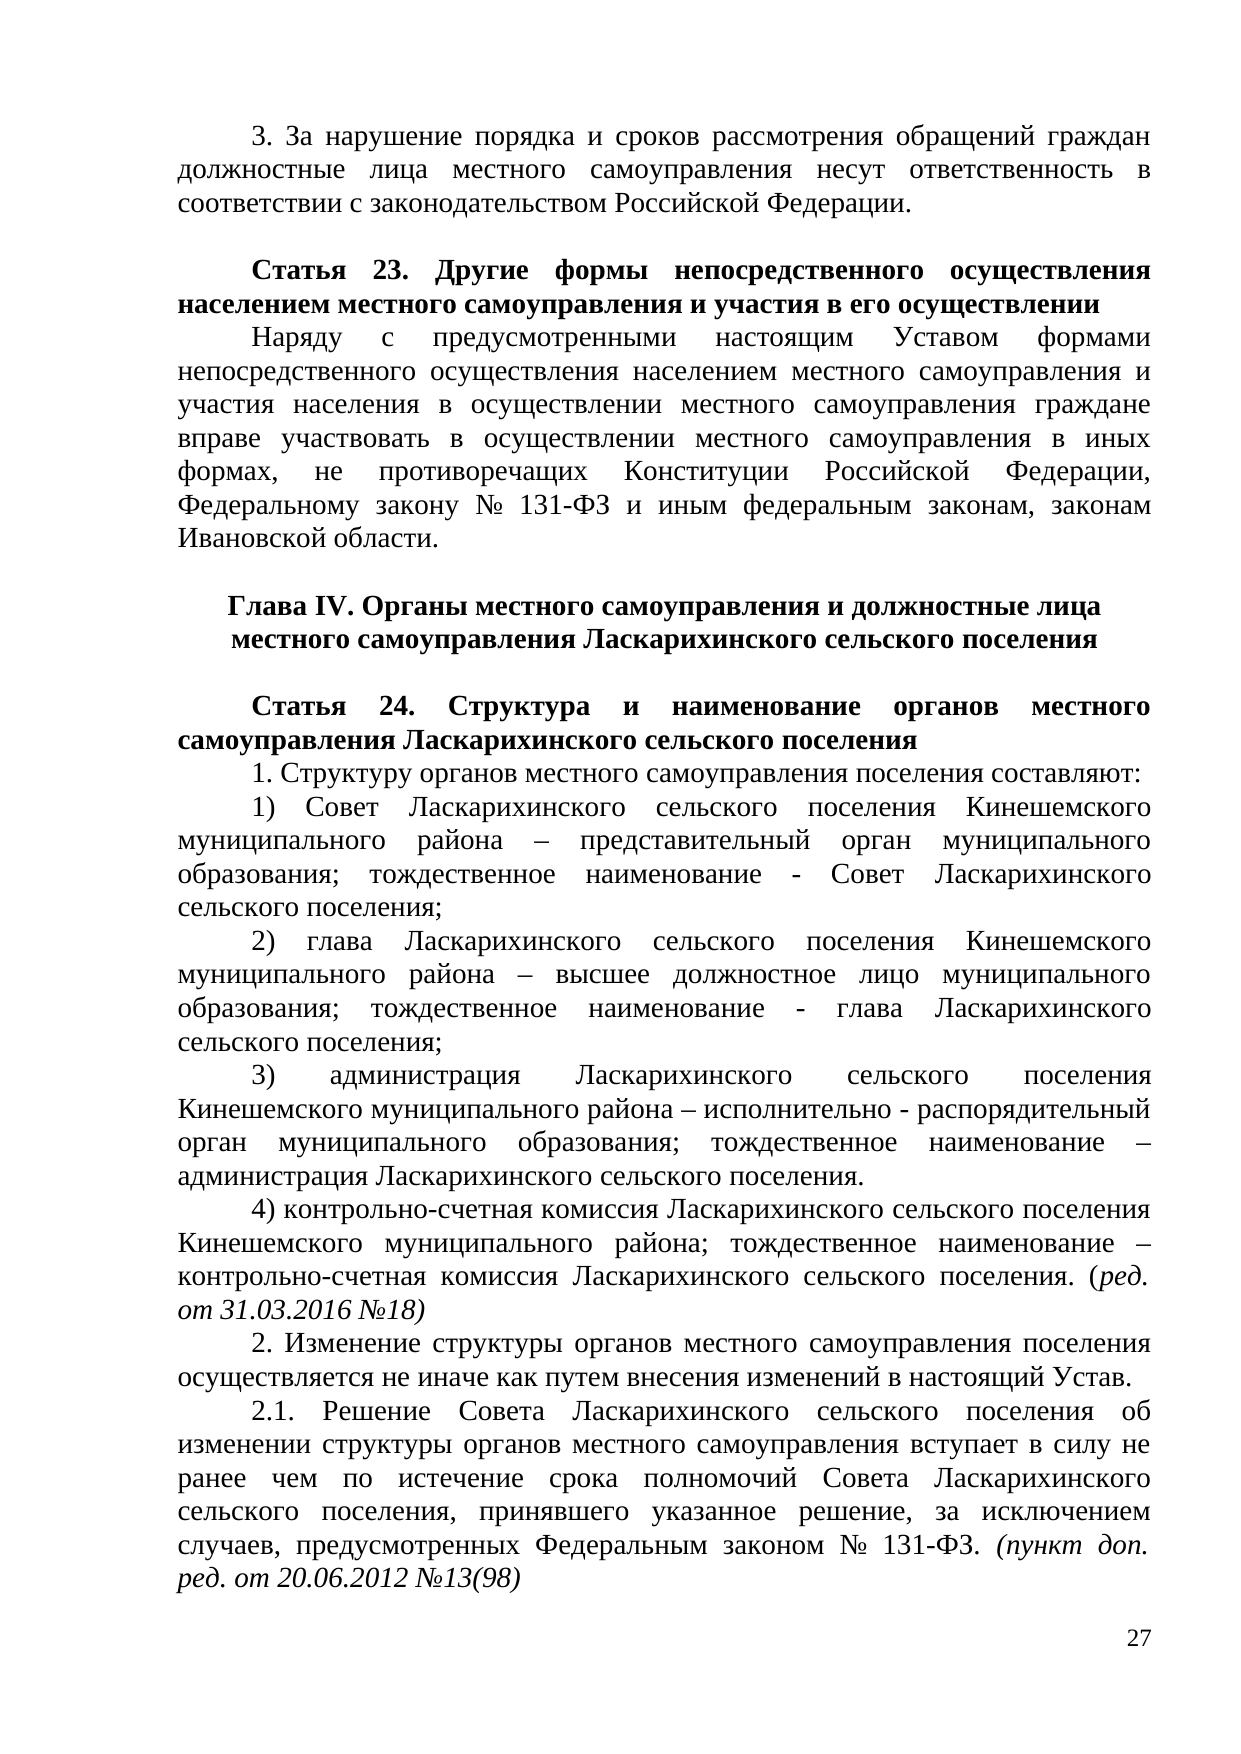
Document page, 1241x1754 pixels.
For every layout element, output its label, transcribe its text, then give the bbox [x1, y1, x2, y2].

text 2.1. Решение Совета Ласкарихинского сельского поселения об изменении структуры органов местного самоуправления вступает в силу не ранее чем по истечение срока полномочий Совета Ласкарихинского сельского поселения, принявшего указанное решение, за исключением случаев, предусмотренных Федеральным законом № 131-ФЗ. (пункт доп. ред. от 20.06.2012 №13(98) [177, 1393, 1152, 1594]
text 2. Изменение структуры органов местного самоуправления поселения осуществляется не иначе как путем внесения изменений в настоящий Устав. [177, 1326, 1152, 1393]
text Глава IV. Органы местного самоуправления и должностные лица местного самоуправления Ласкарихинского сельского поселения [177, 588, 1152, 655]
text Статья 24. Структура и наименование органов местного самоуправления Ласкарихинского сельского поселения [177, 688, 1152, 755]
text 3. За нарушение порядка и сроков рассмотрения обращений граждан должностные лица местного самоуправления несут ответственность в соответствии с законодательством Российской Федерации. [177, 118, 1152, 219]
text Статья 23. Другие формы непосредственного осуществления населением местного самоуправления и участия в его осуществлении [177, 252, 1152, 319]
text 3) администрация Ласкарихинского сельского поселения Кинешемского муниципального района – исполнительно - распорядительный орган муниципального образования; тождественное наименование – администрация Ласкарихинского сельского поселения. [177, 1057, 1152, 1191]
text Наряду с предусмотренными настоящим Уставом формами непосредственного осуществления населением местного самоуправления и участия населения в осуществлении местного самоуправления граждане вправе участвовать в осуществлении местного самоуправления в иных формах, не противоречащих Конституции Российской Федерации, Федеральному закону № 131-ФЗ и иным федеральным законам, законам Ивановской области. [177, 319, 1152, 554]
text 1) Совет Ласкарихинского сельского поселения Кинешемского муниципального района – представительный орган муниципального образования; тождественное наименование - Совет Ласкарихинского сельского поселения; [177, 789, 1152, 923]
text 2) глава Ласкарихинского сельского поселения Кинешемского муниципального района – высшее должностное лицо муниципального образования; тождественное наименование - глава Ласкарихинского сельского поселения; [177, 923, 1152, 1057]
text 1. Структуру органов местного самоуправления поселения составляют: [177, 755, 1152, 789]
text 4) контрольно-счетная комиссия Ласкарихинского сельского поселения Кинешемского муниципального района; тождественное наименование – контрольно-счетная комиссия Ласкарихинского сельского поселения. (ред. от 31.03.2016 №18) [177, 1191, 1152, 1326]
